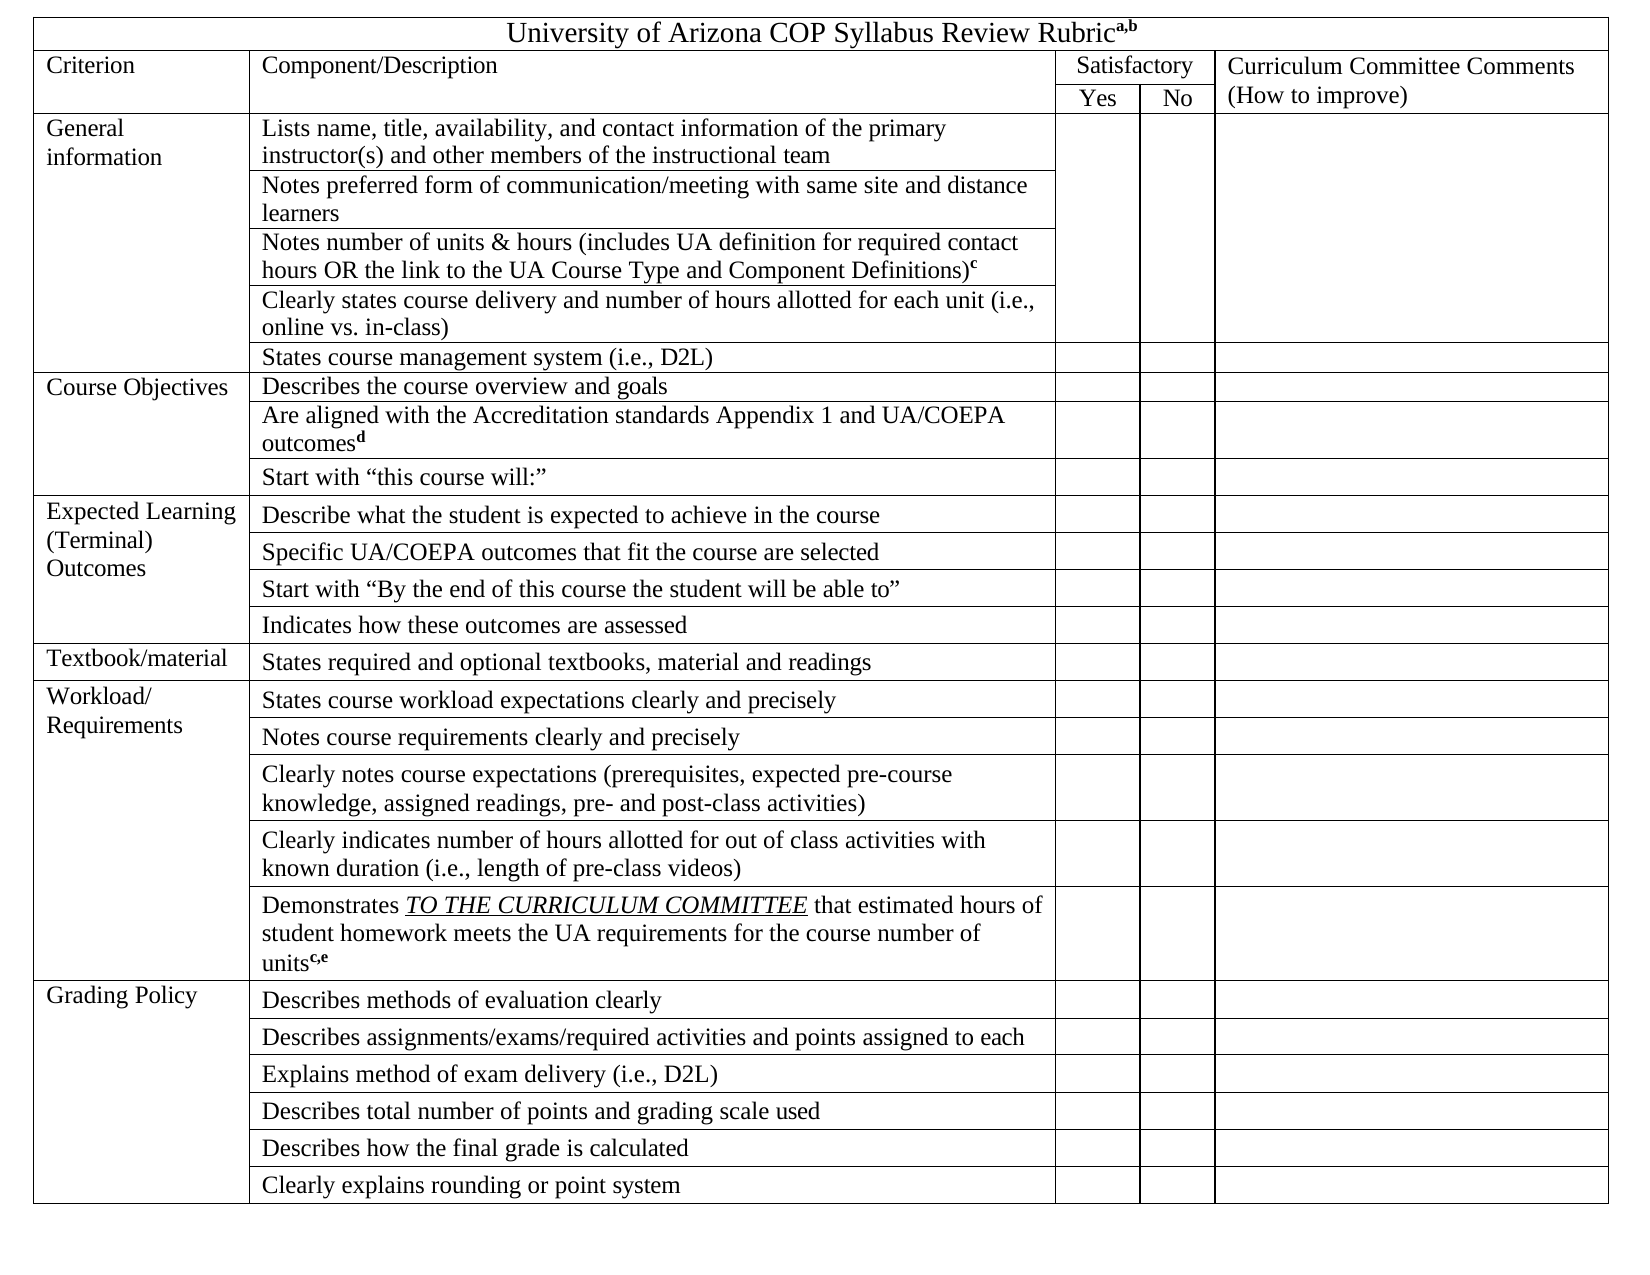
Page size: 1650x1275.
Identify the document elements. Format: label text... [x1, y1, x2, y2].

table_cell Clearly indicates number of hours allotted for out of class activities with known duration (i.e., length of pre-class videos) [250, 821, 1055, 886]
table_cell [1056, 1167, 1139, 1202]
table_cell Notes course requirements clearly and precisely [250, 718, 1055, 754]
table_cell Clearly notes course expectations (prerequisites, expected pre-course knowledge, assigned readings, pre- and post-class activities) [250, 755, 1055, 820]
table_cell Component/Description [250, 51, 1055, 112]
table_cell [1216, 533, 1608, 569]
table_cell [1141, 644, 1214, 680]
table_cell [1216, 1130, 1608, 1166]
table_cell [1216, 402, 1608, 458]
table_cell [1056, 755, 1139, 820]
table_cell [1216, 1093, 1608, 1128]
table_cell [1056, 681, 1139, 717]
table_cell Yes [1056, 85, 1139, 112]
table_cell [1216, 821, 1608, 886]
table_cell Clearly states course delivery and number of hours allotted for each unit (i.e., online vs. in-class) [250, 286, 1055, 342]
table_cell [1216, 114, 1608, 342]
table_cell [1141, 343, 1214, 372]
table_cell [1141, 981, 1214, 1017]
table_cell [1141, 114, 1214, 342]
table_cell States course workload expectations clearly and precisely [250, 681, 1055, 717]
table_cell [1141, 1055, 1214, 1092]
table_cell Describe what the student is expected to achieve in the course [250, 496, 1055, 532]
table_cell [1216, 1019, 1608, 1054]
table_cell Describes the course overview and goals [250, 373, 1055, 401]
table_cell [1141, 607, 1214, 643]
table_cell [1056, 1093, 1139, 1128]
table_cell Describes how the final grade is calculated [250, 1130, 1055, 1166]
table_cell Describes methods of evaluation clearly [250, 981, 1055, 1017]
table_cell States course management system (i.e., D2L) [250, 343, 1055, 372]
table_cell [1141, 755, 1214, 820]
table_cell [1056, 373, 1139, 401]
table_cell Grading Policy [34, 981, 249, 1202]
table_cell [1141, 1130, 1214, 1166]
table_cell [1216, 681, 1608, 717]
table_cell Textbook/material [34, 644, 249, 680]
table_cell [1056, 1019, 1139, 1054]
table_cell No [1141, 85, 1214, 112]
table_cell [1056, 343, 1139, 372]
table_cell Are aligned with the Accreditation standards Appendix 1 and UA/COEPA outcomesd [250, 402, 1055, 458]
table_cell [1056, 1130, 1139, 1166]
table_cell [1216, 570, 1608, 606]
table_cell [1216, 373, 1608, 401]
table_cell [1056, 496, 1139, 532]
table_cell Clearly explains rounding or point system [250, 1167, 1055, 1202]
table_cell [1056, 981, 1139, 1017]
table_cell [1141, 1093, 1214, 1128]
table_cell States required and optional textbooks, material and readings [250, 644, 1055, 680]
table_cell Describes total number of points and grading scale used [250, 1093, 1055, 1128]
table_cell [1216, 718, 1608, 754]
table_cell [1056, 607, 1139, 643]
table_cell [1056, 459, 1139, 495]
table_cell [1141, 496, 1214, 532]
table_cell Describes assignments/exams/required activities and points assigned to each [250, 1019, 1055, 1054]
table_cell Criterion [34, 51, 249, 112]
table_cell Start with “By the end of this course the student will be able to” [250, 570, 1055, 606]
table_cell Indicates how these outcomes are assessed [250, 607, 1055, 643]
table_cell [1056, 570, 1139, 606]
table_cell [1141, 1167, 1214, 1202]
table_cell Satisfactory [1056, 51, 1214, 84]
table_cell [1141, 459, 1214, 495]
table_cell Curriculum Committee Comments (How to improve) [1216, 51, 1608, 112]
table_cell [1141, 373, 1214, 401]
table_cell [1216, 607, 1608, 643]
table_cell Notes number of units & hours (includes UA definition for required contact hours OR the link to the UA Course Type and Component Definitions)c [250, 229, 1055, 285]
table_cell [1216, 1167, 1608, 1202]
table_cell [1216, 887, 1608, 980]
table_cell [1056, 887, 1139, 980]
table_cell [1141, 570, 1214, 606]
table_cell [1056, 114, 1139, 342]
table_cell [1216, 981, 1608, 1017]
table_cell Workload/ Requirements [34, 681, 249, 980]
table_cell Expected Learning (Terminal) Outcomes [34, 496, 249, 643]
table_header University of Arizona COP Syllabus Review Rubrica,b [34, 18, 1608, 50]
table_cell [1216, 644, 1608, 680]
table_cell Lists name, title, availability, and contact information of the primary instructor(s) and other members of the instructional team [250, 114, 1055, 170]
table_cell [1216, 1055, 1608, 1092]
table_cell [1141, 718, 1214, 754]
table_cell [1056, 821, 1139, 886]
table_cell [1216, 459, 1608, 495]
table_cell Course Objectives [34, 373, 249, 495]
table_cell General information [34, 114, 249, 372]
table_cell [1141, 821, 1214, 886]
table_cell Notes preferred form of communication/meeting with same site and distance learners [250, 171, 1055, 227]
table_cell [1141, 681, 1214, 717]
table_cell Start with “this course will:” [250, 459, 1055, 495]
table_cell [1216, 343, 1608, 372]
table_cell [1216, 496, 1608, 532]
table_cell [1056, 644, 1139, 680]
table_cell Explains method of exam delivery (i.e., D2L) [250, 1055, 1055, 1092]
table_cell Demonstrates TO THE CURRICULUM COMMITTEE that estimated hours of student homework meets the UA requirements for the course number of unitsc,e [250, 887, 1055, 980]
table_cell [1141, 533, 1214, 569]
table_cell [1056, 718, 1139, 754]
table_cell [1141, 1019, 1214, 1054]
table_cell [1056, 402, 1139, 458]
table_cell [1216, 755, 1608, 820]
table_cell [1141, 402, 1214, 458]
table_cell Specific UA/COEPA outcomes that fit the course are selected [250, 533, 1055, 569]
table_cell [1056, 533, 1139, 569]
table_cell [1141, 887, 1214, 980]
table_cell [1056, 1055, 1139, 1092]
